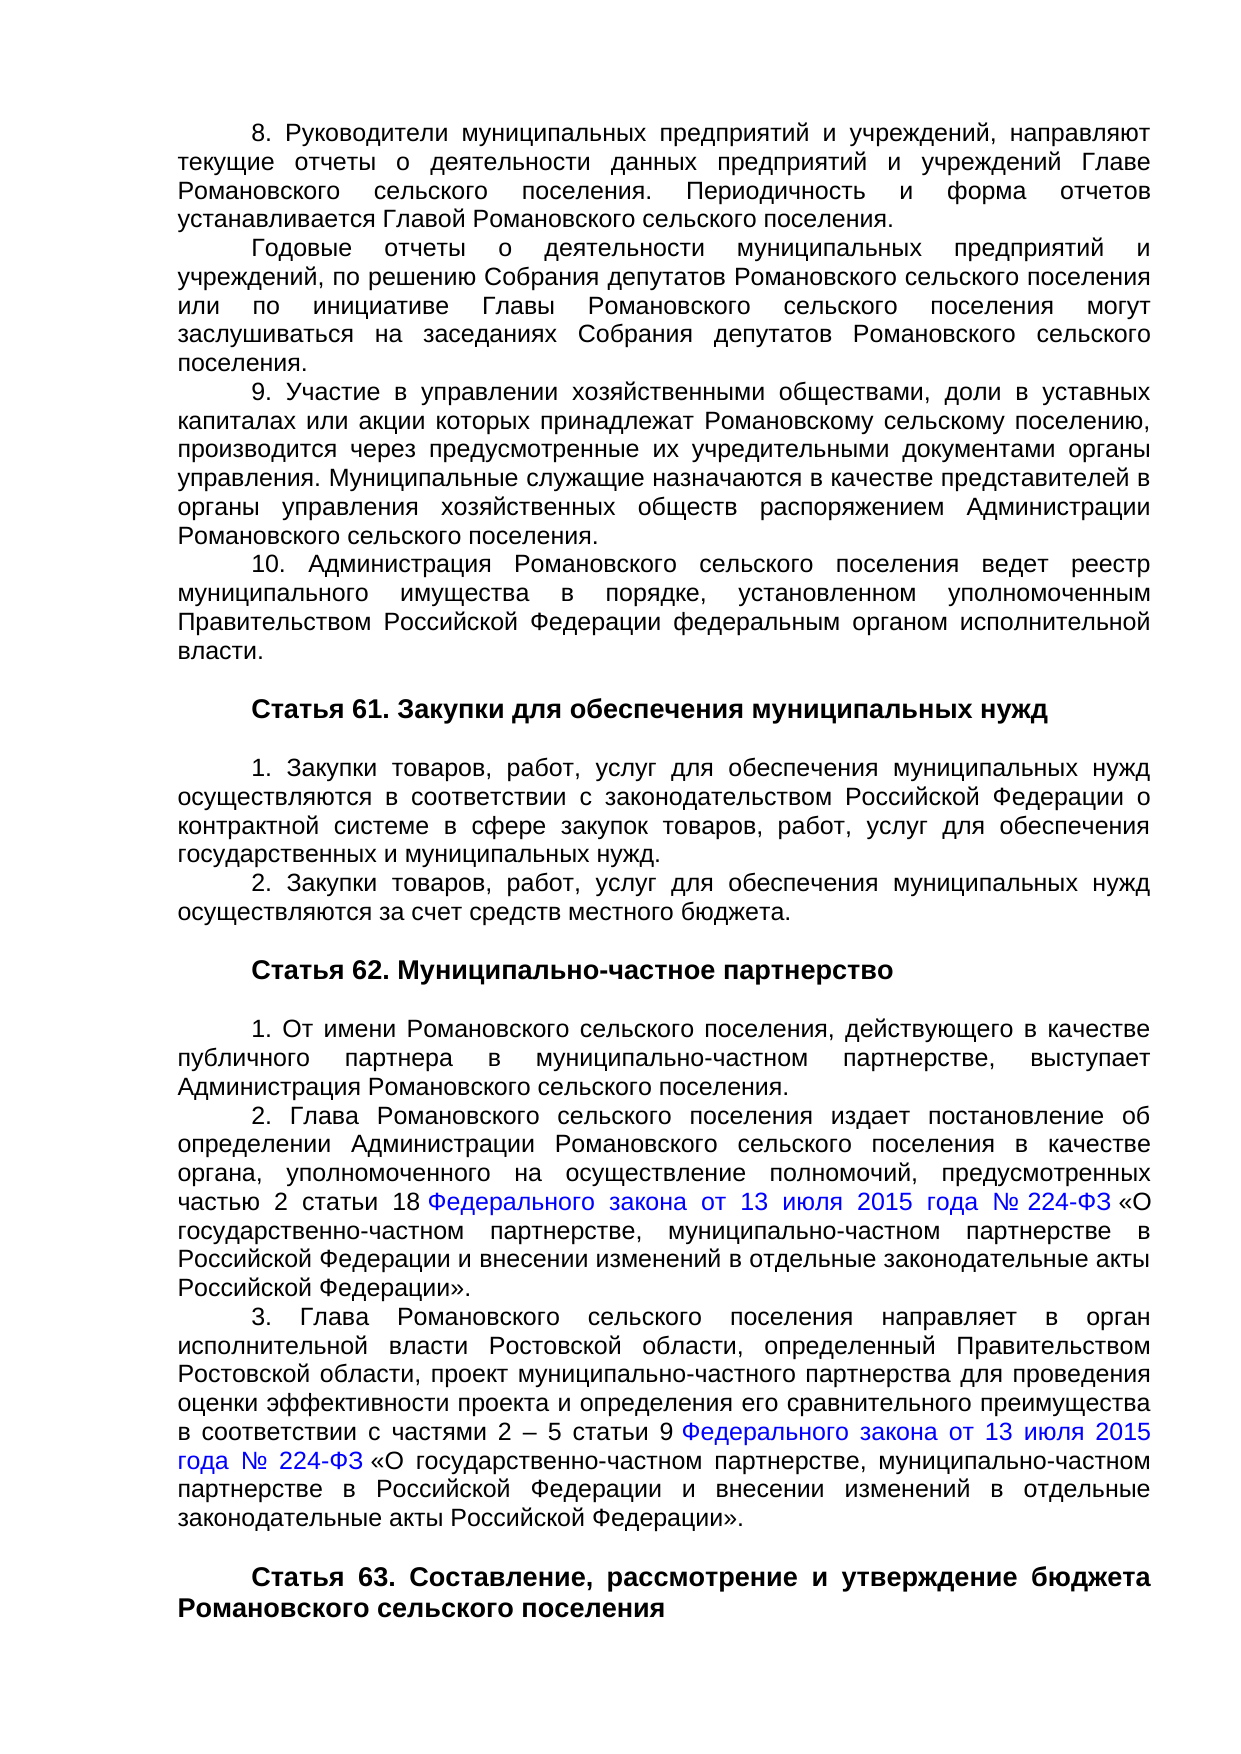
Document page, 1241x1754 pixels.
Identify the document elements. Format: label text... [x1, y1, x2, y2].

text 1. От имени Романовского сельского поселения, действующего в качестве публичного партнера в муниципально-частном партнерстве, выступает Администрация Романовского сельского поселения. [177, 1014, 1152, 1101]
text Статья 61. Закупки для обеспечения муниципальных нужд [177, 693, 1152, 724]
text 9. Участие в управлении хозяйственными обществами, доли в уставных капиталах или акции которых принадлежат Романовскому сельскому поселению, производится через предусмотренные их учредительными документами органы управления. Муниципальные служащие назначаются в качестве представителей в органы управления хозяйственных обществ распоряжением Администрации Романовского сельского поселения. [177, 377, 1152, 549]
text 8. Руководители муниципальных предприятий и учреждений, направляют текущие отчеты о деятельности данных предприятий и учреждений Главе Романовского сельского поселения. Периодичность и форма отчетов устанавливается Главой Романовского сельского поселения. [177, 118, 1152, 233]
text 2. Закупки товаров, работ, услуг для обеспечения муниципальных нужд осуществляются за счет средств местного бюджета. [177, 868, 1152, 926]
text Статья 63. Составление, рассмотрение и утверждение бюджета Романовского сельского поселения [177, 1561, 1152, 1623]
text Статья 62. Муниципально-частное партнерство [177, 954, 1152, 986]
text 10. Администрация Романовского сельского поселения ведет реестр муниципального имущества в порядке, установленном уполномоченным Правительством Российской Федерации федеральным органом исполнительной власти. [177, 549, 1152, 664]
text 2. Глава Романовского сельского поселения издает постановление об определении Администрации Романовского сельского поселения в качестве органа, уполномоченного на осуществление полномочий, предусмотренных частью 2 статьи 18 Федерального закона от 13 июля 2015 года № 224-ФЗ «О государственно-частном партнерстве, муниципально-частном партнерстве в Российской Федерации и внесении изменений в отдельные законодательные акты Российской Федерации». [177, 1101, 1152, 1302]
text Годовые отчеты о деятельности муниципальных предприятий и учреждений, по решению Собрания депутатов Романовского сельского поселения или по инициативе Главы Романовского сельского поселения могут заслушиваться на заседаниях Собрания депутатов Романовского сельского поселения. [177, 233, 1152, 377]
text 1. Закупки товаров, работ, услуг для обеспечения муниципальных нужд осуществляются в соответствии с законодательством Российской Федерации о контрактной системе в сфере закупок товаров, работ, услуг для обеспечения государственных и муниципальных нужд. [177, 753, 1152, 868]
text 3. Глава Романовского сельского поселения направляет в орган исполнительной власти Ростовской области, определенный Правительством Ростовской области, проект муниципально-частного партнерства для проведения оценки эффективности проекта и определения его сравнительного преимущества в соответствии с частями 2 – 5 статьи 9 Федерального закона от 13 июля 2015 года № 224-ФЗ «О государственно-частном партнерстве, муниципально-частном партнерстве в Российской Федерации и внесении изменений в отдельные законодательные акты Российской Федерации». [177, 1302, 1152, 1532]
